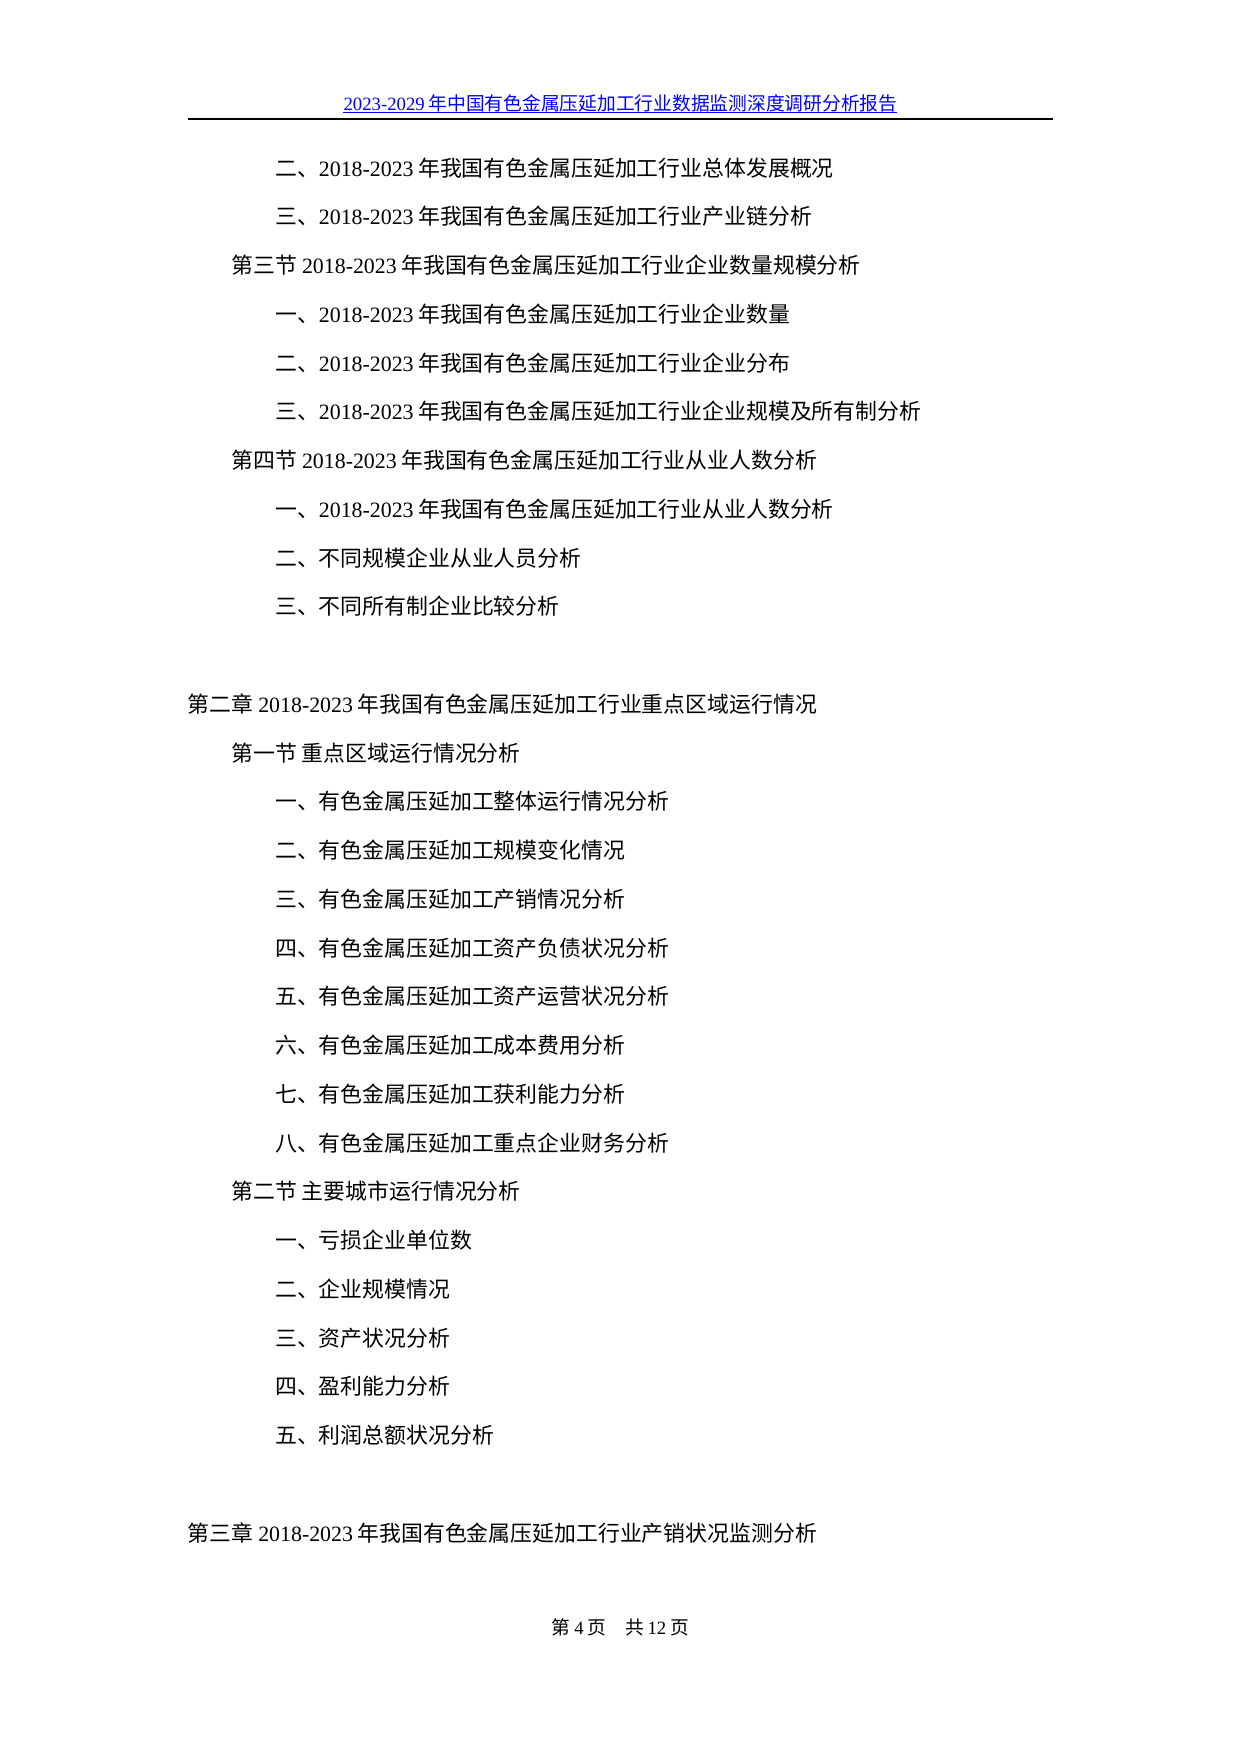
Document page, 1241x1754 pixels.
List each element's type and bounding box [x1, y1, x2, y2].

text [187, 150, 1053, 1548]
